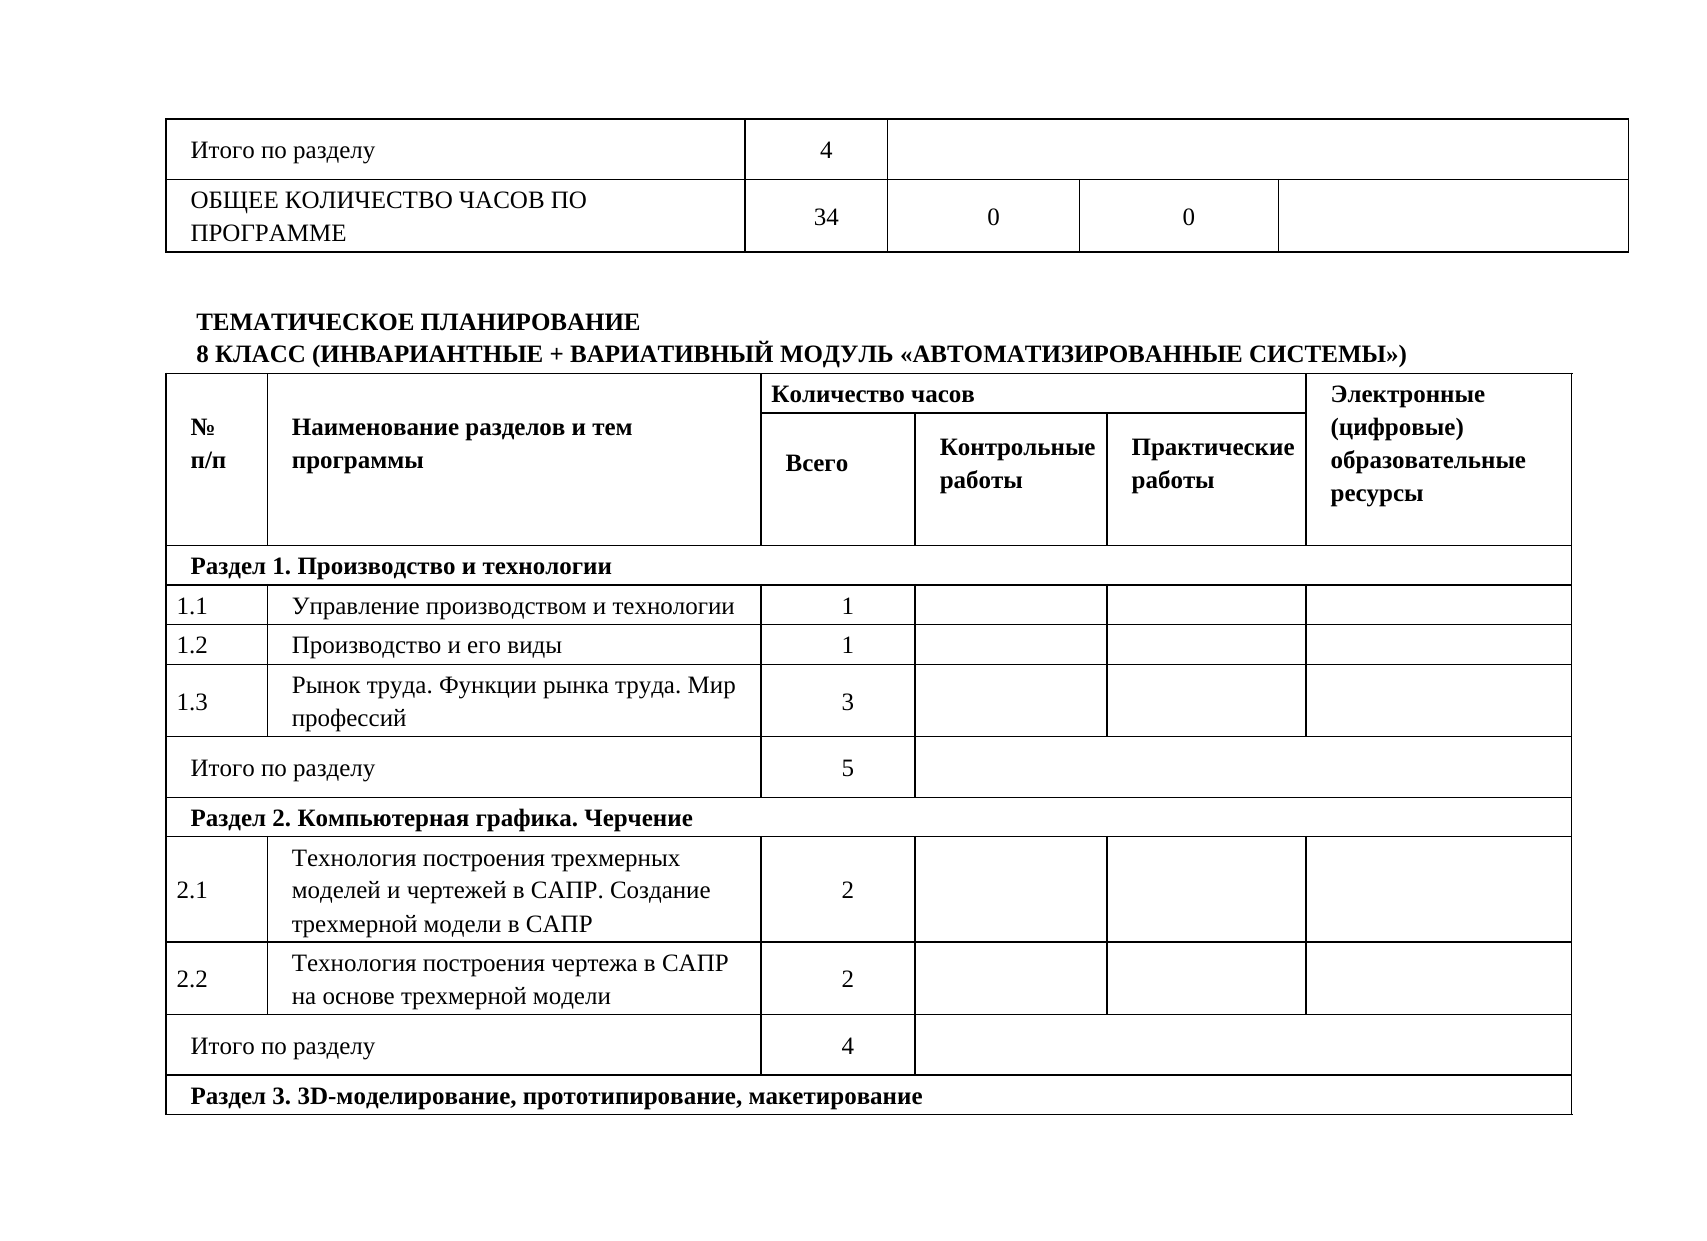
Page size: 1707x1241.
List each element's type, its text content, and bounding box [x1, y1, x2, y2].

table_cell [1108, 943, 1305, 1014]
table_cell 2 [762, 943, 914, 1014]
table_cell Технология построения трехмерных моделей и чертежей в САПР. Создание трехмерной модели в САПР [268, 837, 760, 941]
table_cell Контрольные работы [916, 414, 1106, 544]
table_cell Итого по разделу [167, 737, 760, 796]
table_header Электронные (цифровые) образовательные ресурсы [1307, 374, 1571, 544]
table_cell [1108, 625, 1305, 663]
table_cell Всего [762, 414, 914, 544]
table_cell Практические работы [1108, 414, 1305, 544]
table_cell 4 [762, 1015, 914, 1074]
table_cell [916, 665, 1106, 736]
table_cell 4 [746, 120, 887, 179]
table_cell [1307, 625, 1571, 663]
table_cell 1.3 [167, 665, 267, 736]
table_cell Управление производством и технологии [268, 586, 760, 624]
table_cell 3 [762, 665, 914, 736]
table_cell ОБЩЕЕ КОЛИЧЕСТВО ЧАСОВ ПО ПРОГРАММЕ [167, 180, 744, 251]
table_cell [916, 737, 1571, 796]
table_header Наименование разделов и тем программы [268, 374, 760, 544]
table_cell 2 [762, 837, 914, 941]
table_cell 2.2 [167, 943, 267, 1014]
text ТЕМАТИЧЕСКОЕ ПЛАНИРОВАНИЕ [190, 307, 1618, 335]
table_cell [916, 625, 1106, 663]
table_cell [1307, 586, 1571, 624]
text 8 КЛАСС (ИНВАРИАНТНЫЕ + ВАРИАТИВНЫЙ МОДУЛЬ «АВТОМАТИЗИРОВАННЫЕ СИСТЕМЫ») [190, 339, 1618, 368]
table_cell Раздел 2. Компьютерная графика. Черчение [167, 798, 1571, 836]
table_cell [1108, 586, 1305, 624]
table_cell [1108, 665, 1305, 736]
table_header № п/п [167, 374, 267, 544]
table_cell [916, 1015, 1571, 1074]
table_cell 5 [762, 737, 914, 796]
table_cell 1.2 [167, 625, 267, 663]
table_cell 2.1 [167, 837, 267, 941]
table_cell [888, 120, 1628, 179]
table_cell [1108, 837, 1305, 941]
table_cell 1 [762, 625, 914, 663]
table_cell 34 [746, 180, 887, 251]
table_cell Технология построения чертежа в САПР на основе трехмерной модели [268, 943, 760, 1014]
table_cell [916, 837, 1106, 941]
table_cell Итого по разделу [167, 120, 744, 179]
table_cell [916, 943, 1106, 1014]
table_cell Раздел 3. 3D-моделирование, прототипирование, макетирование [167, 1076, 1571, 1114]
table_cell Итого по разделу [167, 1015, 760, 1074]
table_cell [1279, 180, 1628, 251]
table_header Количество часов [762, 374, 1305, 412]
table_cell [1307, 837, 1571, 941]
table_cell 1.1 [167, 586, 267, 624]
table_cell [916, 586, 1106, 624]
table_cell 0 [888, 180, 1079, 251]
table_cell Производство и его виды [268, 625, 760, 663]
table_cell [1307, 943, 1571, 1014]
table_cell 0 [1080, 180, 1278, 251]
table_cell [1307, 665, 1571, 736]
table_cell 1 [762, 586, 914, 624]
table_cell Рынок труда. Функции рынка труда. Мир профессий [268, 665, 760, 736]
table_cell Раздел 1. Производство и технологии [167, 546, 1571, 584]
